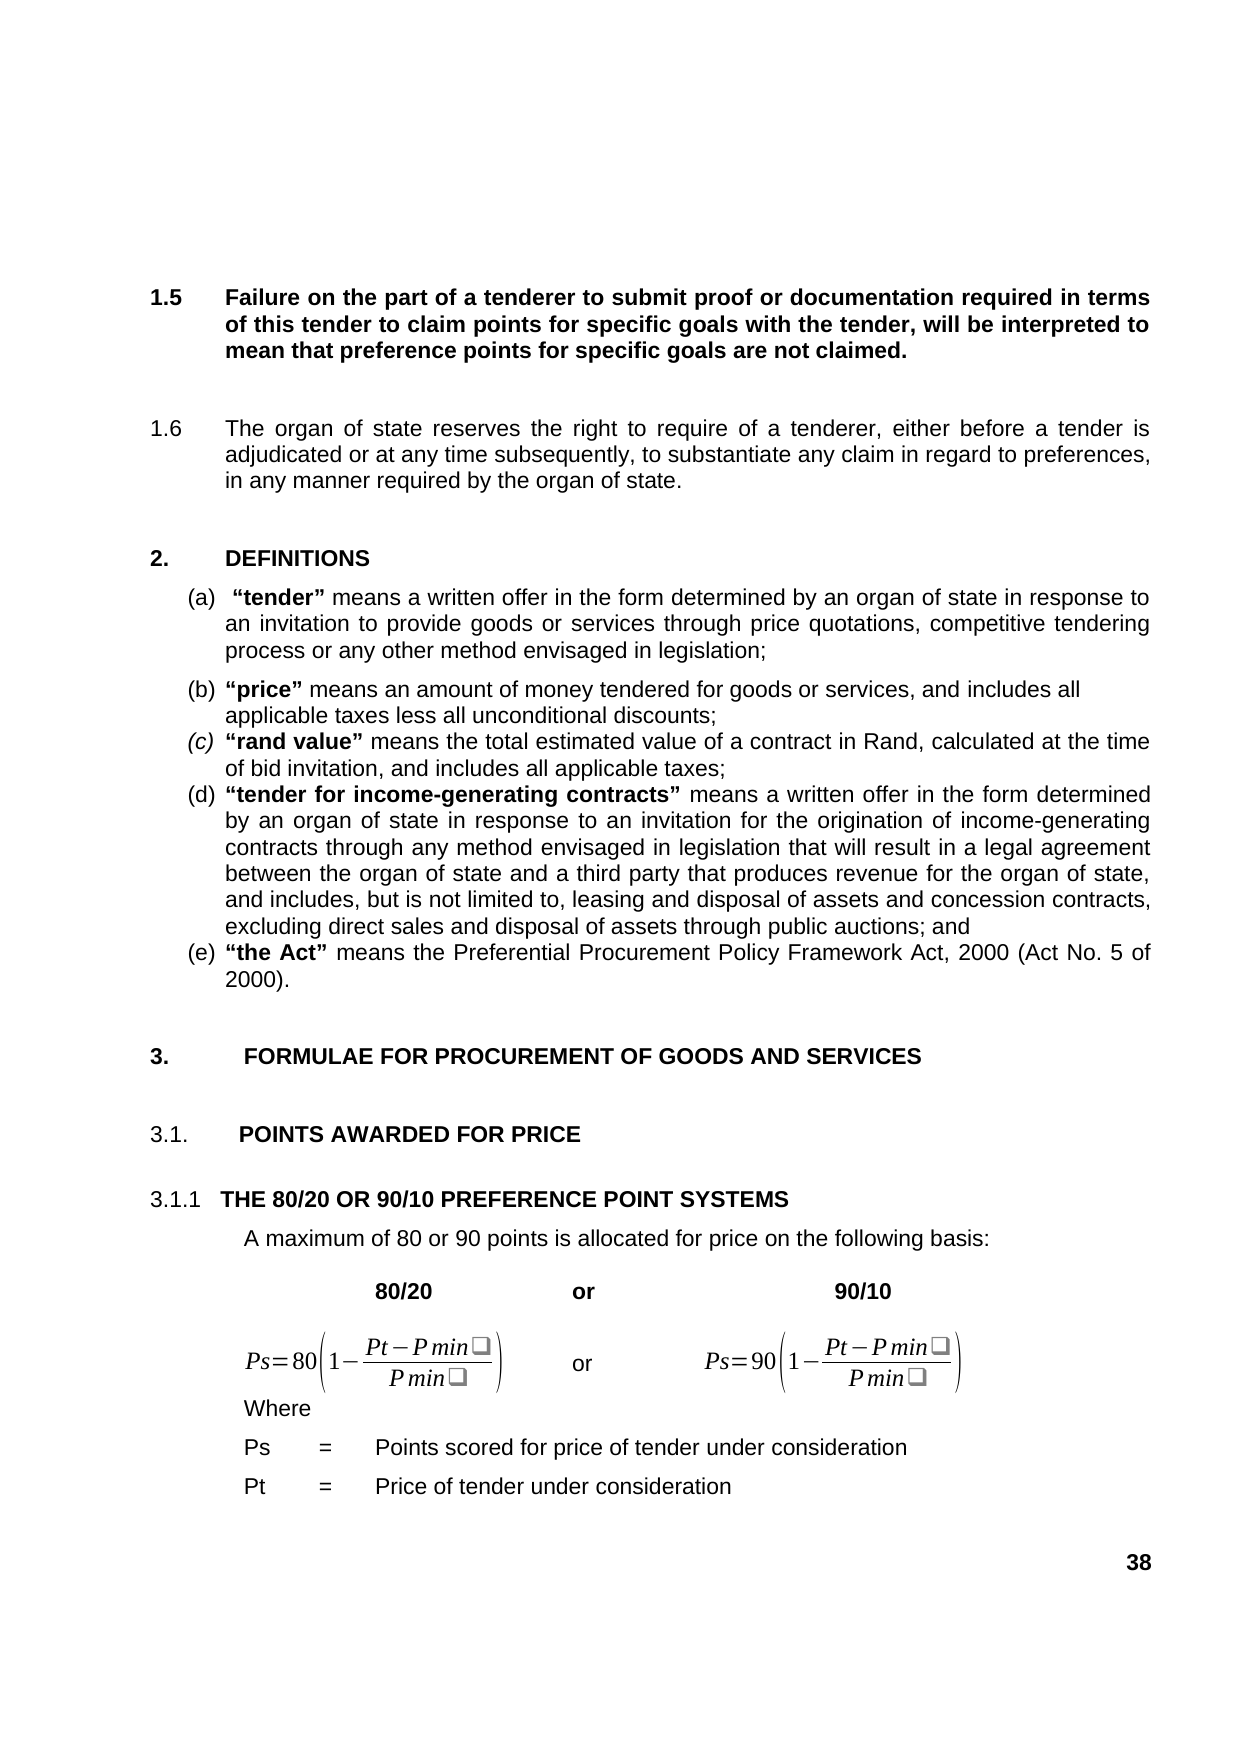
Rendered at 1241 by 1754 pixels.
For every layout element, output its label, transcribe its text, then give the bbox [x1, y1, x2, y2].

text Ps = Points scored for price of tender under consideration [150, 1434, 1152, 1461]
text 3.1.1 THE 80/20 OR 90/10 PREFERENCE POINT SYSTEMS [150, 1186, 1152, 1212]
list The organ of state reserves the right to require of a tenderer, either before a tender is adjudicated or at any time subsequently, to substantiate any claim in regard to preferences, in any manner required by the organ of state. [150, 415, 1152, 494]
text Pt = Price of tender under consideration [150, 1473, 1152, 1499]
list FORMULAE FOR PROCUREMENT OF GOODS AND SERVICES [150, 1043, 1152, 1069]
list “rand value” means the total estimated value of a contract in Rand, calculated at the time of bid invitation, and includes all applicable taxes; [187, 728, 1152, 781]
text or [150, 1330, 1152, 1395]
list “price” means an amount of money tendered for goods or services, and includes all applicable taxes less all unconditional discounts; [187, 676, 1081, 728]
text 80/20 or 90/10 [150, 1278, 1152, 1304]
text Where [150, 1395, 1152, 1422]
list “tender” means a written offer in the form determined by an organ of state in response to an invitation to provide goods or services through price quotations, competitive tendering process or any other method envisaged in legislation; [187, 584, 1152, 663]
list POINTS AWARDED FOR PRICE [150, 1121, 1152, 1147]
text A maximum of 80 or 90 points is allocated for price on the following basis: [150, 1225, 1152, 1251]
list Failure on the part of a tenderer to submit proof or documentation required in terms of this tender to claim points for specific goals with the tender, will be interpreted to mean that preference points for specific goals are not claimed. [150, 284, 1152, 363]
list “the Act” means the Preferential Procurement Policy Framework Act, 2000 (Act No. 5 of 2000). [187, 939, 1152, 992]
list DEFINITIONS [150, 545, 1152, 572]
list “tender for income-generating contracts” means a written offer in the form determined by an organ of state in response to an invitation for the origination of income-generating contracts through any method envisaged in legislation that will result in a legal agreement between the organ of state and a third party that produces revenue for the organ of state, and includes, but is not limited to, leasing and disposal of assets and concession contracts, excluding direct sales and disposal of assets through public auctions; and [187, 781, 1152, 939]
